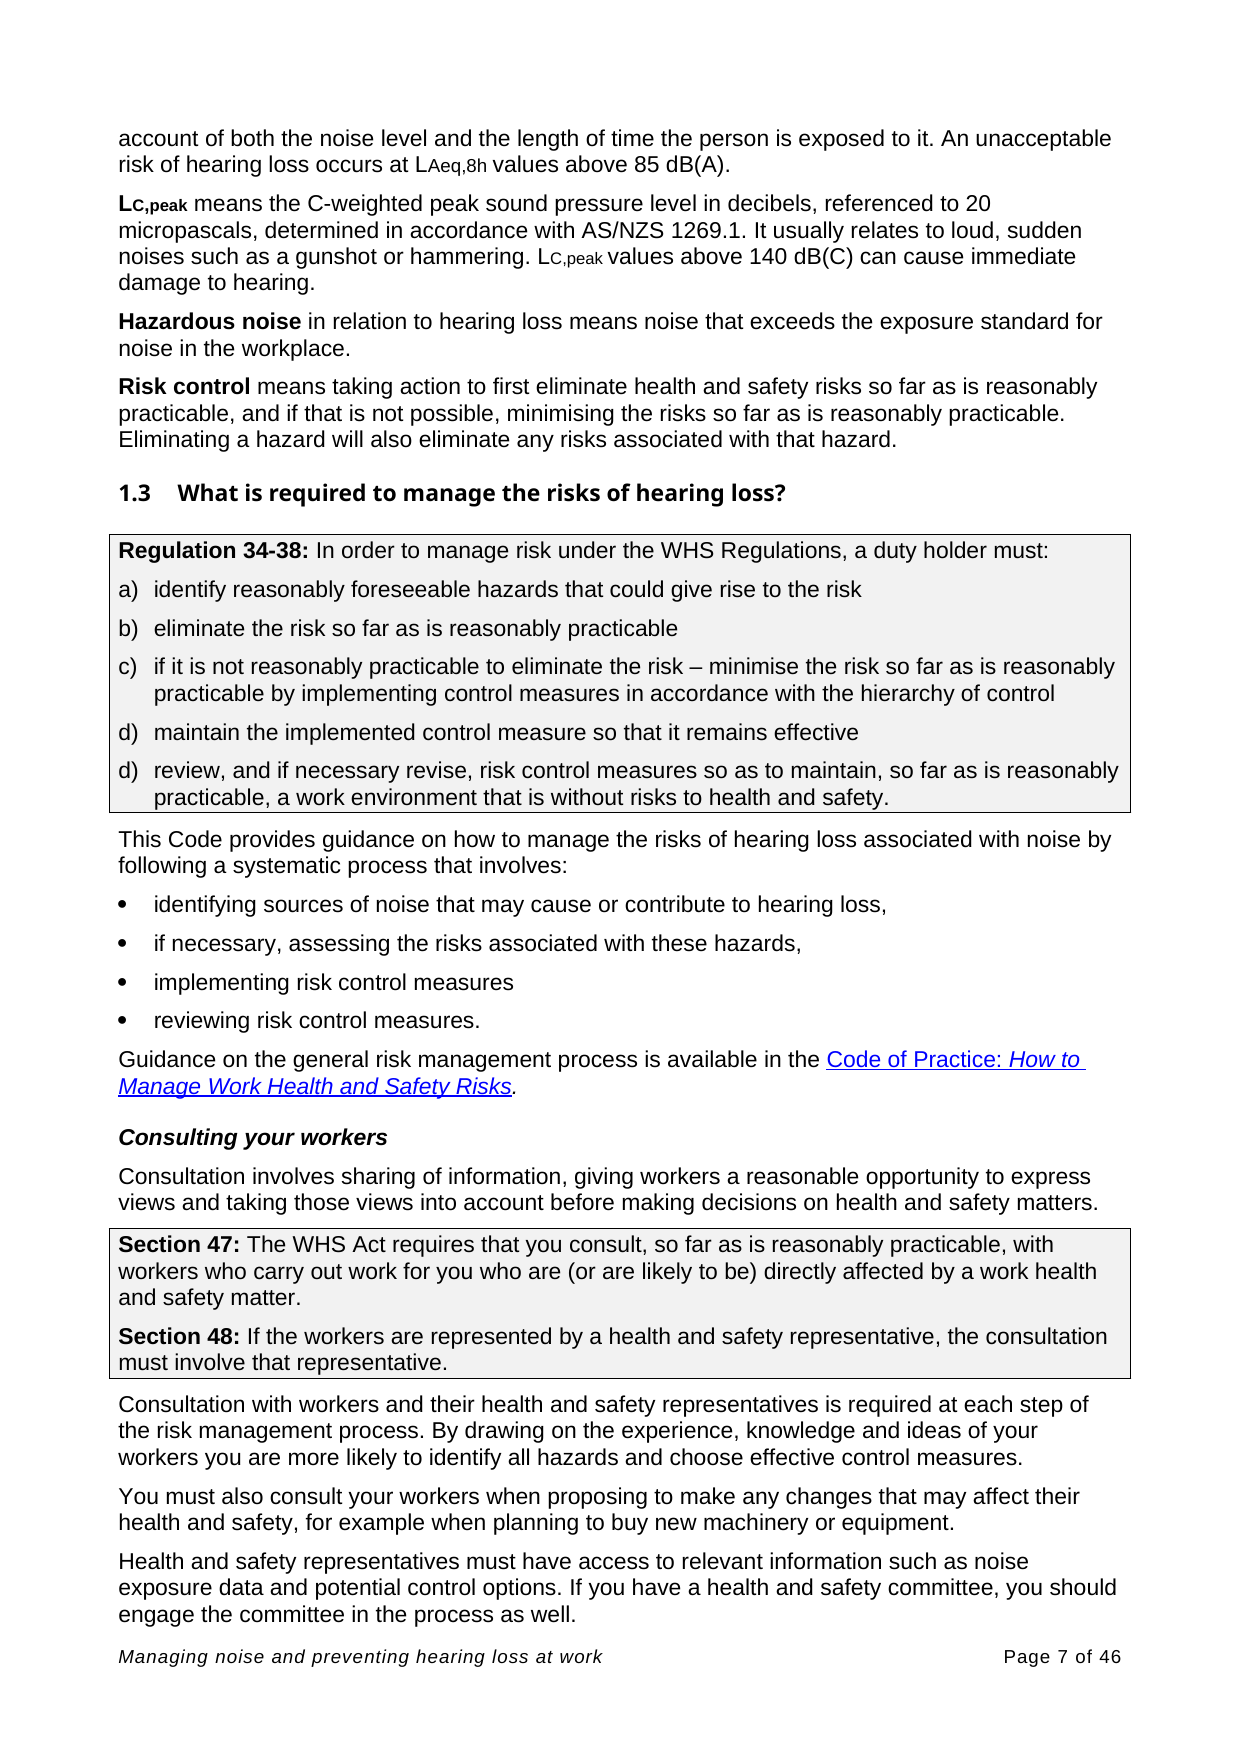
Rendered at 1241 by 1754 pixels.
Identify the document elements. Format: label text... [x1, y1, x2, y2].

text c) if it is not reasonably practicable to eliminate the risk – minimise the risk so far as is reasonably practicable by implementing control measures in accordance with the hierarchy of control [110, 650, 1130, 706]
text Regulation 34-38: In order to manage risk under the WHS Regulations, a duty holder must: [110, 535, 1130, 563]
text LC,peak means the C-weighted peak sound pressure level in decibels, referenced to 20 micropascals, determined in accordance with AS/NZS 1269.1. It usually relates to loud, sudden noises such as a gunshot or hammering. LC,peak values above 140 dB(C) can cause immediate damage to hearing. [118, 190, 1122, 296]
text This Code provides guidance on how to manage the risks of hearing loss associated with noise by following a systematic process that involves: [118, 826, 1122, 878]
text d) review, and if necessary revise, risk control measures so as to maintain, so far as is reasonably practicable, a work environment that is without risks to health and safety. [110, 754, 1130, 812]
text implementing risk control measures [118, 969, 1122, 995]
text You must also consult your workers when proposing to make any changes that may affect their health and safety, for example when planning to buy new machinery or equipment. [118, 1483, 1122, 1535]
text reviewing risk control measures. [118, 1007, 1122, 1034]
text Section 48: If the workers are represented by a health and safety representative, the consultation must involve that representative. [110, 1320, 1130, 1378]
text Section 47: The WHS Act requires that you consult, so far as is reasonably practicable, with workers who carry out work for you who are (or are likely to be) directly affected by a work health and safety matter. [110, 1229, 1130, 1310]
text Hazardous noise in relation to hearing loss means noise that exceeds the exposure standard for noise in the workplace. [118, 308, 1122, 361]
text identifying sources of noise that may cause or contribute to hearing loss, [118, 891, 1122, 917]
text Risk control means taking action to first eliminate health and safety risks so far as is reasonably practicable, and if that is not possible, minimising the risks so far as is reasonably practicable. Eliminating a hazard will also eliminate any risks associated with that hazard. [118, 373, 1122, 452]
subtitle Consulting your workers [118, 1124, 1122, 1150]
text Health and safety representatives must have access to relevant information such as noise exposure data and potential control options. If you have a health and safety committee, you should engage the committee in the process as well. [118, 1548, 1122, 1627]
text if necessary, assessing the risks associated with these hazards, [118, 930, 1122, 956]
text Consultation involves sharing of information, giving workers a reasonable opportunity to express views and taking those views into account before making decisions on health and safety matters. [118, 1163, 1122, 1216]
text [118, 125, 1122, 178]
text a) identify reasonably foreseeable hazards that could give rise to the risk [110, 572, 1130, 602]
text b) eliminate the risk so far as is reasonably practicable [110, 611, 1130, 641]
text Consultation with workers and their health and safety representatives is required at each step of the risk management process. By drawing on the experience, knowledge and ideas of your workers you are more likely to identify all hazards and choose effective control measures. [118, 1391, 1122, 1470]
subtitle What is required to manage the risks of hearing loss? [118, 477, 1122, 509]
text Guidance on the general risk management process is available in the Code of Practice: How to Manage Work Health and Safety Risks. [118, 1046, 1122, 1099]
text d) maintain the implemented control measure so that it remains effective [110, 715, 1130, 745]
